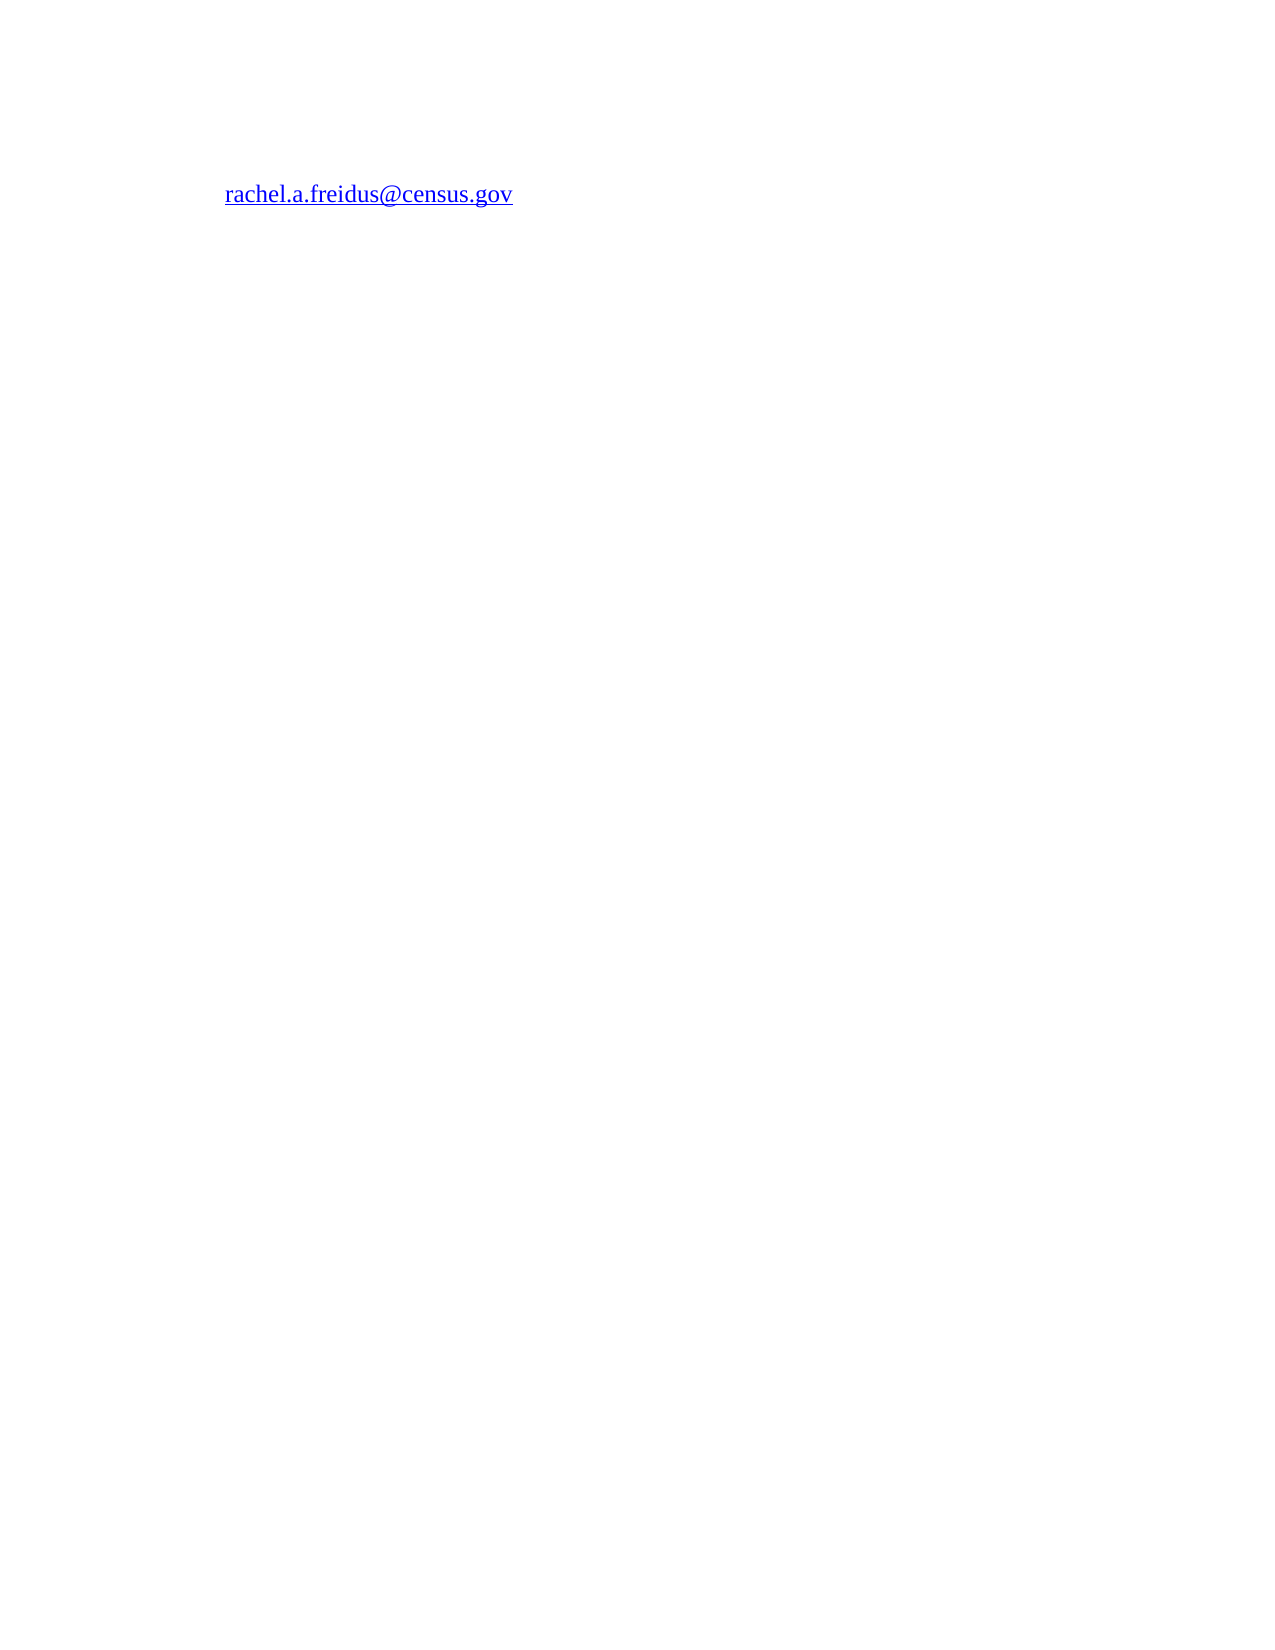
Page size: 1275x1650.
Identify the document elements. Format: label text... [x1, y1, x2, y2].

text rachel.a.freidus@census.gov [150, 179, 1125, 207]
